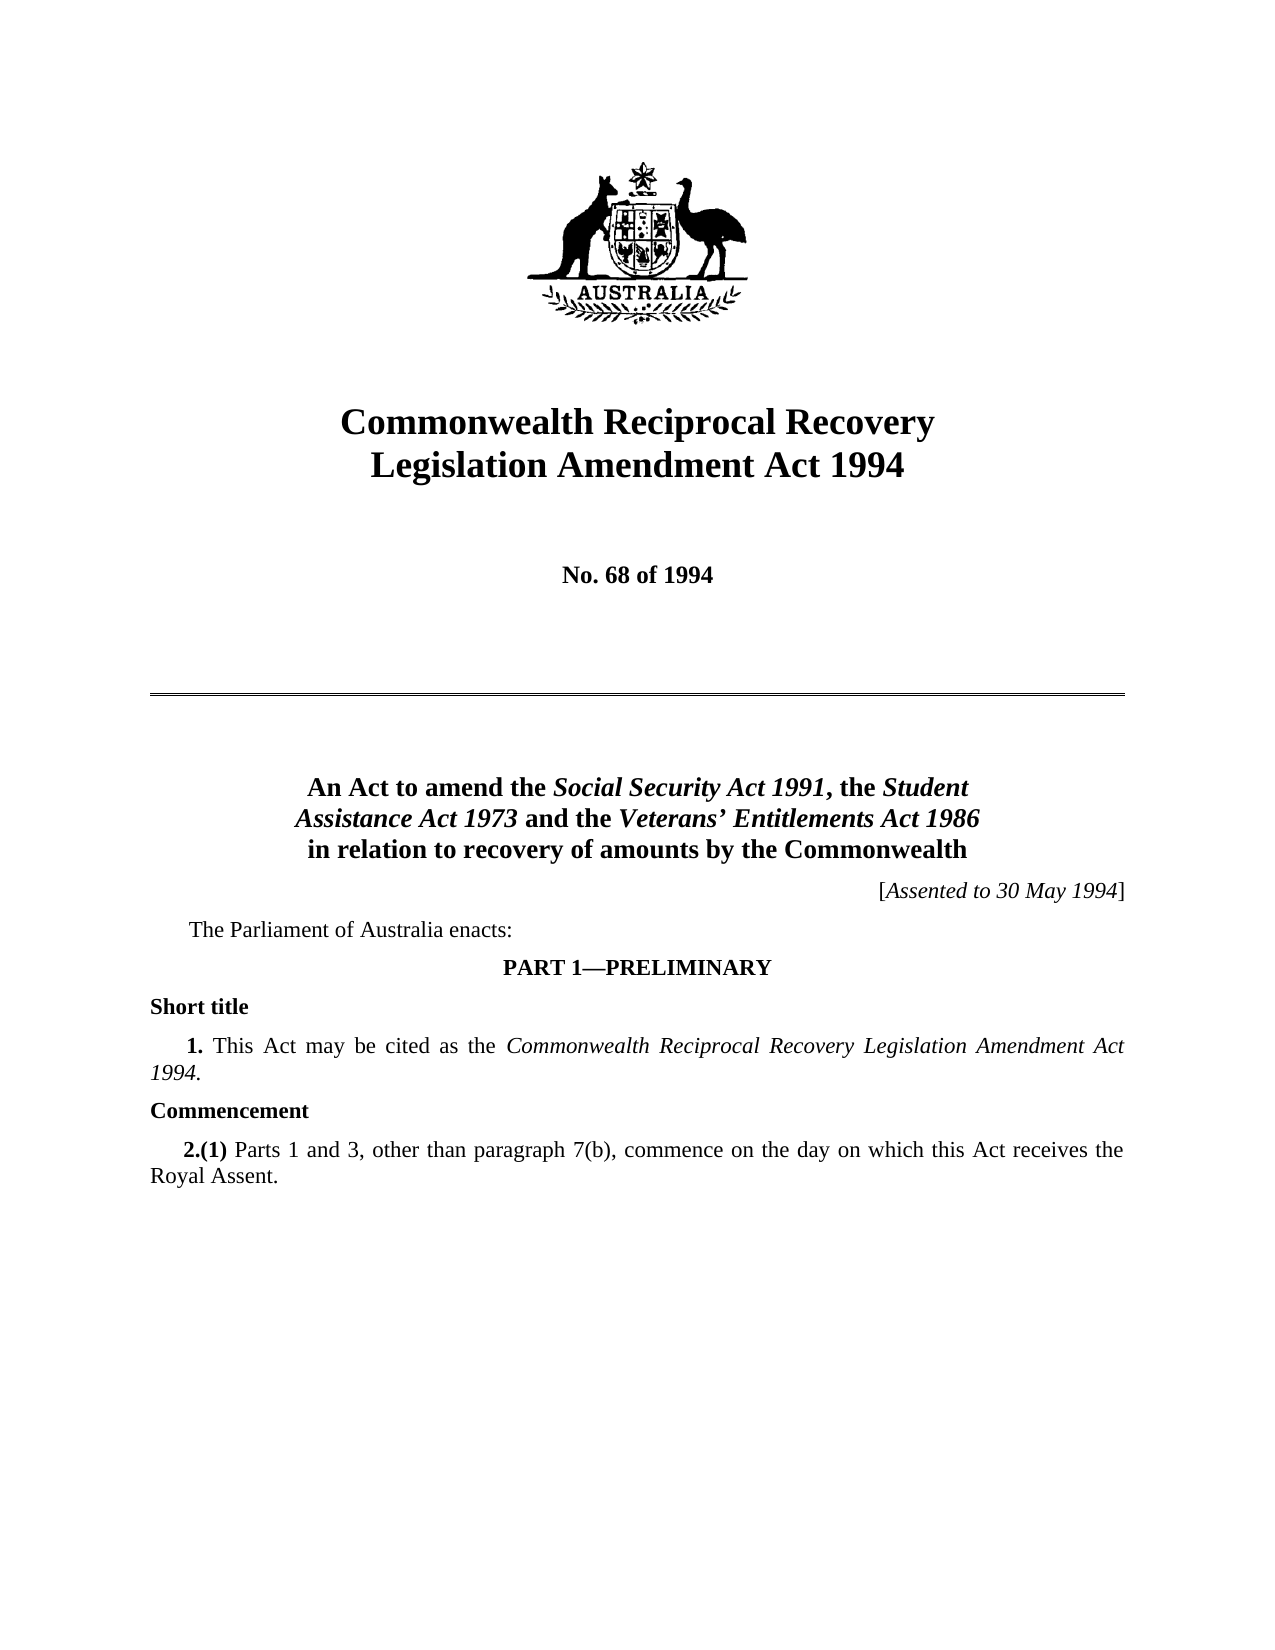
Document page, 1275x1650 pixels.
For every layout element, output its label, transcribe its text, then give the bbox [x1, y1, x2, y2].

text 2.(1) Parts 1 and 3, other than paragraph 7(b), commence on the day on which this Act receives the Royal Assent. [150, 1136, 1125, 1189]
text Commonwealth Reciprocal Recovery Legislation Amendment Act 1994 [150, 399, 1125, 486]
picture [527, 162, 748, 325]
text Short title [150, 993, 1125, 1020]
text 1. This Act may be cited as the Commonwealth Reciprocal Recovery Legislation Amendment Act 1994. [150, 1032, 1125, 1085]
text An Act to amend the Social Security Act 1991, the Student Assistance Act 1973 and the Veterans’ Entitlements Act 1986 in relation to recovery of amounts by the Commonwealth [150, 771, 1125, 864]
text The Parliament of Australia enacts: [188, 916, 1125, 942]
text PART 1—PRELIMINARY [150, 954, 1125, 981]
text Commencement [150, 1097, 1125, 1124]
text No. 68 of 1994 [150, 561, 1125, 589]
text [Assented to 30 May 1994] [150, 877, 1125, 903]
